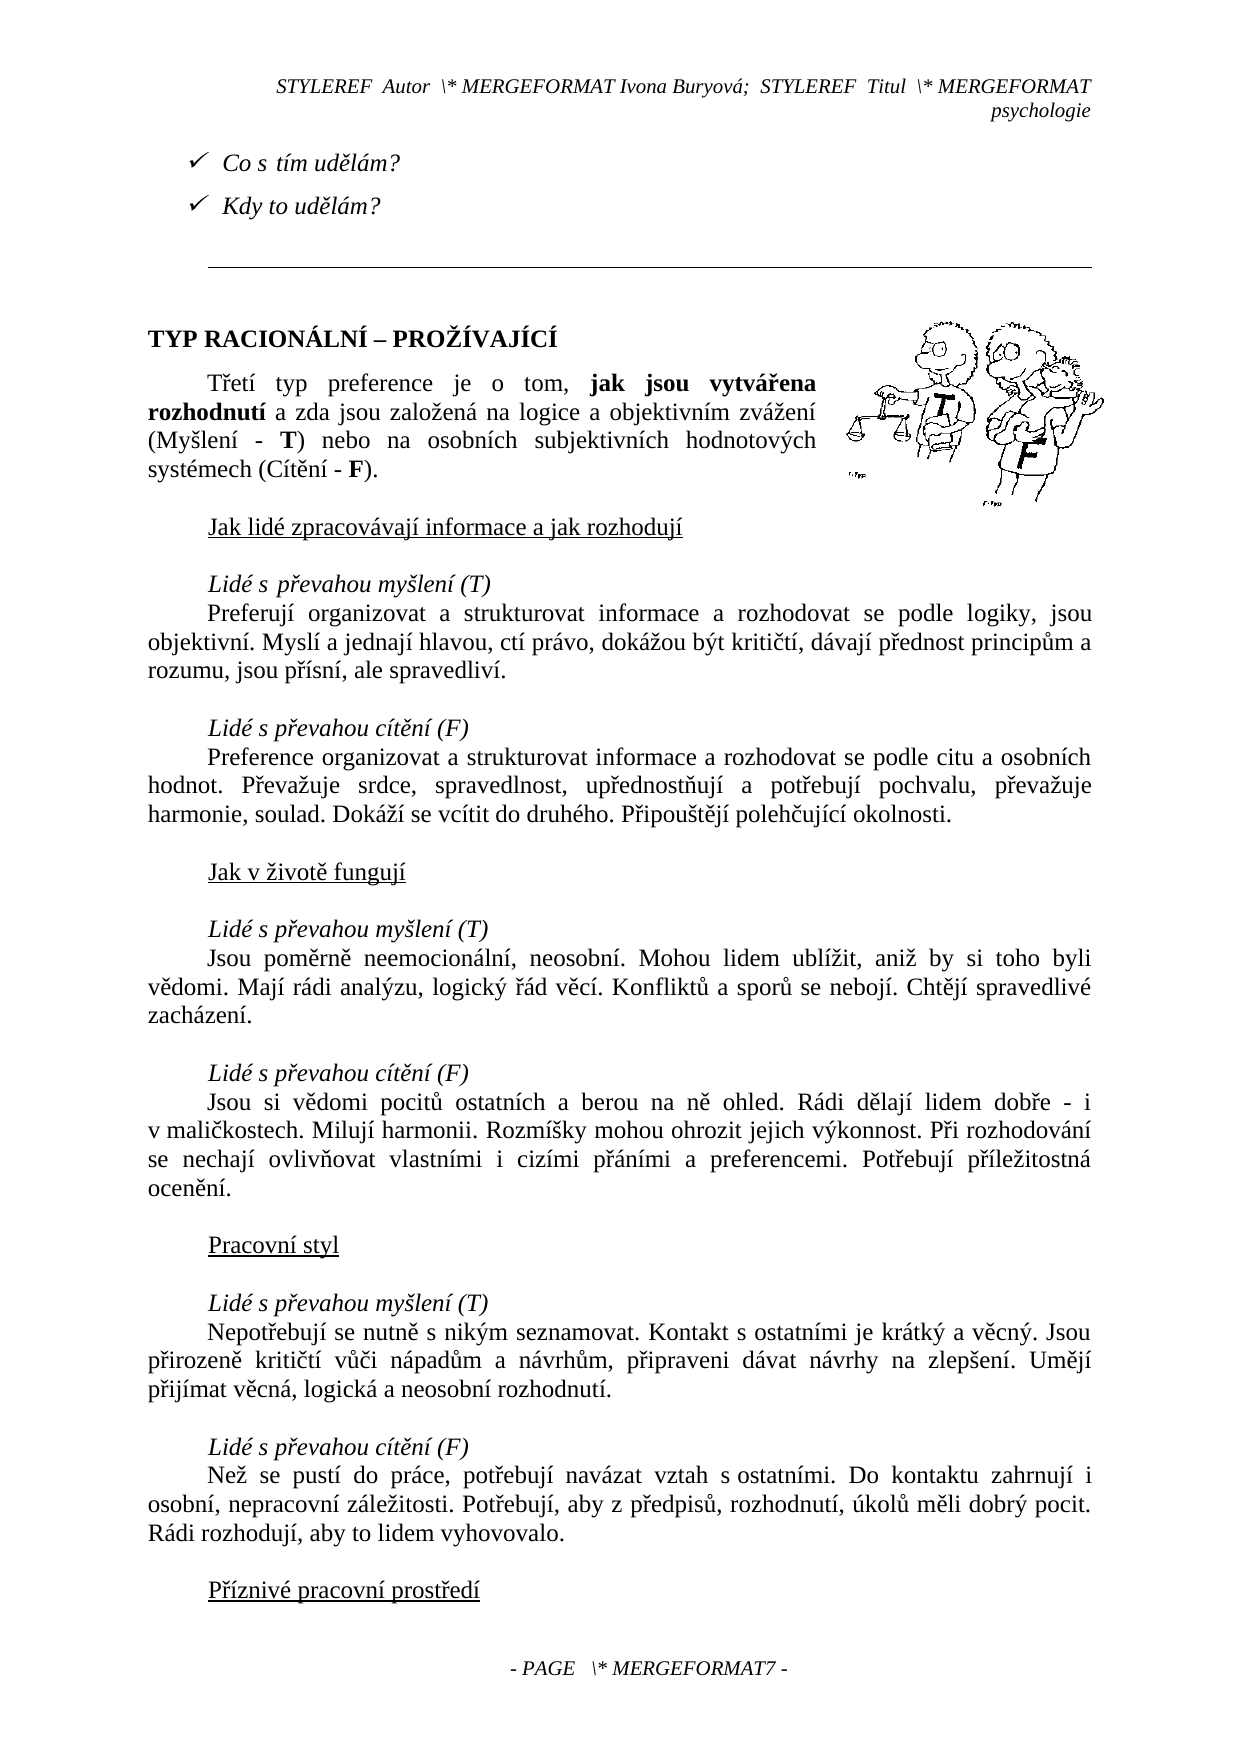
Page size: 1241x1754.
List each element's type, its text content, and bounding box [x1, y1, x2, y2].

text Lidé s převahou myšlení (T) [208, 1288, 1092, 1317]
text Jak v životě fungují [208, 857, 1092, 885]
text Lidé s převahou myšlení (T) [208, 569, 1092, 598]
text TYP RACIONÁLNÍ – PROŽÍVAJÍCÍ [148, 324, 833, 353]
text Pracovní styl [208, 1230, 1092, 1259]
text Příznivé pracovní prostředí [208, 1575, 1092, 1604]
text Lidé s převahou cítění (F) [208, 1058, 1092, 1087]
text Než se pustí do práce, potřebují navázat vztah s ostatními. Do kontaktu zahrnují i osobní, nepracovní záležitosti. Potřebují, aby z předpisů, rozhodnutí, úkolů měli dobrý pocit. Rádi rozhodují, aby to lidem vyhovovalo. [148, 1460, 1092, 1547]
text Jsou poměrně neemocionální, neosobní. Mohou lidem ublížit, aniž by si toho byli vědomi. Mají rádi analýzu, logický řád věcí. Konfliktů a sporů se nebojí. Chtějí spravedlivé zacházení. [148, 943, 1092, 1029]
text Jak lidé zpracovávají informace a jak rozhodují [208, 512, 1092, 540]
text Nepotřebují se nutně s nikým seznamovat. Kontakt s ostatními je krátký a věcný. Jsou přirozeně kritičtí vůči nápadům a návrhům, připraveni dávat návrhy na zlepšení. Umějí přijímat věcná, logická a neosobní rozhodnutí. [148, 1317, 1092, 1403]
text Lidé s převahou cítění (F) [208, 1432, 1092, 1460]
text Jsou si vědomi pocitů ostatních a berou na ně ohled. Rádi dělají lidem dobře - i v maličkostech. Milují harmonii. Rozmíšky mohou ohrozit jejich výkonnost. Při rozhodování se nechají ovlivňovat vlastními i cizími přáními a preferencemi. Potřebují příležitostná ocenění. [148, 1087, 1092, 1202]
list Co s tím udělám? [185, 148, 1092, 176]
text Preference organizovat a strukturovat informace a rozhodovat se podle citu a osobních hodnot. Převažuje srdce, spravedlnost, upřednostňují a potřebují pochvalu, převažuje harmonie, soulad. Dokáží se vcítit do druhého. Připouštějí polehčující okolnosti. [148, 742, 1092, 828]
text Preferují organizovat a strukturovat informace a rozhodovat se podle logiky, jsou objektivní. Myslí a jednají hlavou, ctí právo, dokážou být kritičtí, dávají přednost principům a rozumu, jsou přísní, ale spravedliví. [148, 598, 1092, 684]
text Třetí typ preference je o tom, jak jsou vytvářena rozhodnutí a zda jsou založená na logice a objektivním zvážení (Myšlení - T) nebo na osobních subjektivních hodnotových systémech (Cítění - F). [148, 368, 833, 483]
list Kdy to udělám? [185, 191, 1092, 219]
text Lidé s převahou myšlení (T) [208, 914, 1092, 943]
picture [833, 308, 1137, 514]
text Lidé s převahou cítění (F) [208, 713, 1092, 742]
